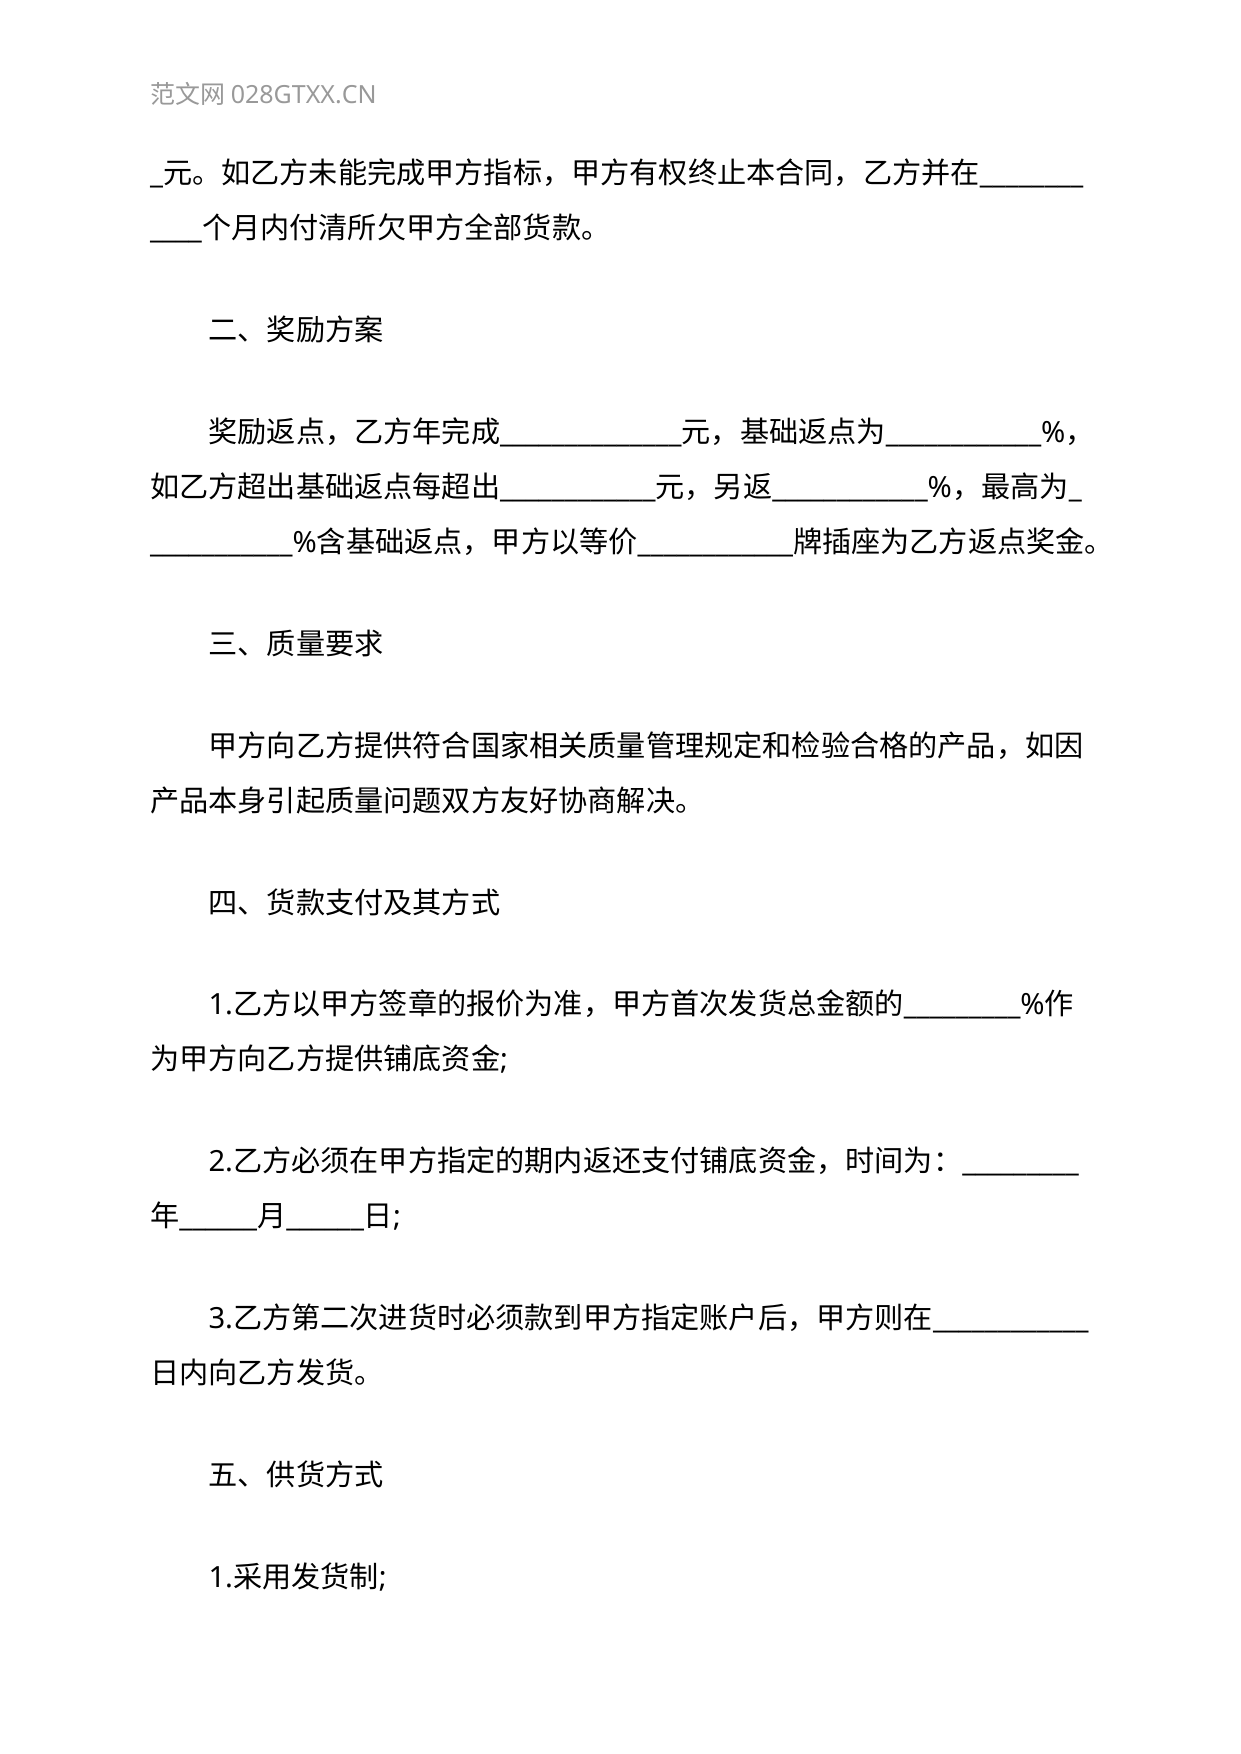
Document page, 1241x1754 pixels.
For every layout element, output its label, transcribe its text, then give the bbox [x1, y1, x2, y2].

text 1.采用发货制; [150, 1553, 1090, 1596]
text 1.乙方以甲方签章的报价为准，甲方首次发货总金额的_________%作为甲方向乙方提供铺底资金; [150, 981, 1090, 1078]
text 2.乙方必须在甲方指定的期内返还支付铺底资金，时间为：_________年______月______日; [150, 1138, 1090, 1235]
text 3.乙方第二次进货时必须款到甲方指定账户后，甲方则在____________日内向乙方发货。 [150, 1295, 1090, 1392]
text 四、货款支付及其方式 [150, 879, 1090, 921]
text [150, 150, 1090, 247]
text 奖励返点，乙方年完成______________元，基础返点为____________%，如乙方超出基础返点每超出____________元，另返____________%，最高为____________%含基础返点，甲方以等价____________牌插座为乙方返点奖金。 [150, 409, 1090, 561]
text 三、质量要求 [150, 621, 1090, 663]
text 二、奖励方案 [150, 307, 1090, 349]
text 五、供货方式 [150, 1452, 1090, 1494]
text 甲方向乙方提供符合国家相关质量管理规定和检验合格的产品，如因产品本身引起质量问题双方友好协商解决。 [150, 722, 1090, 820]
